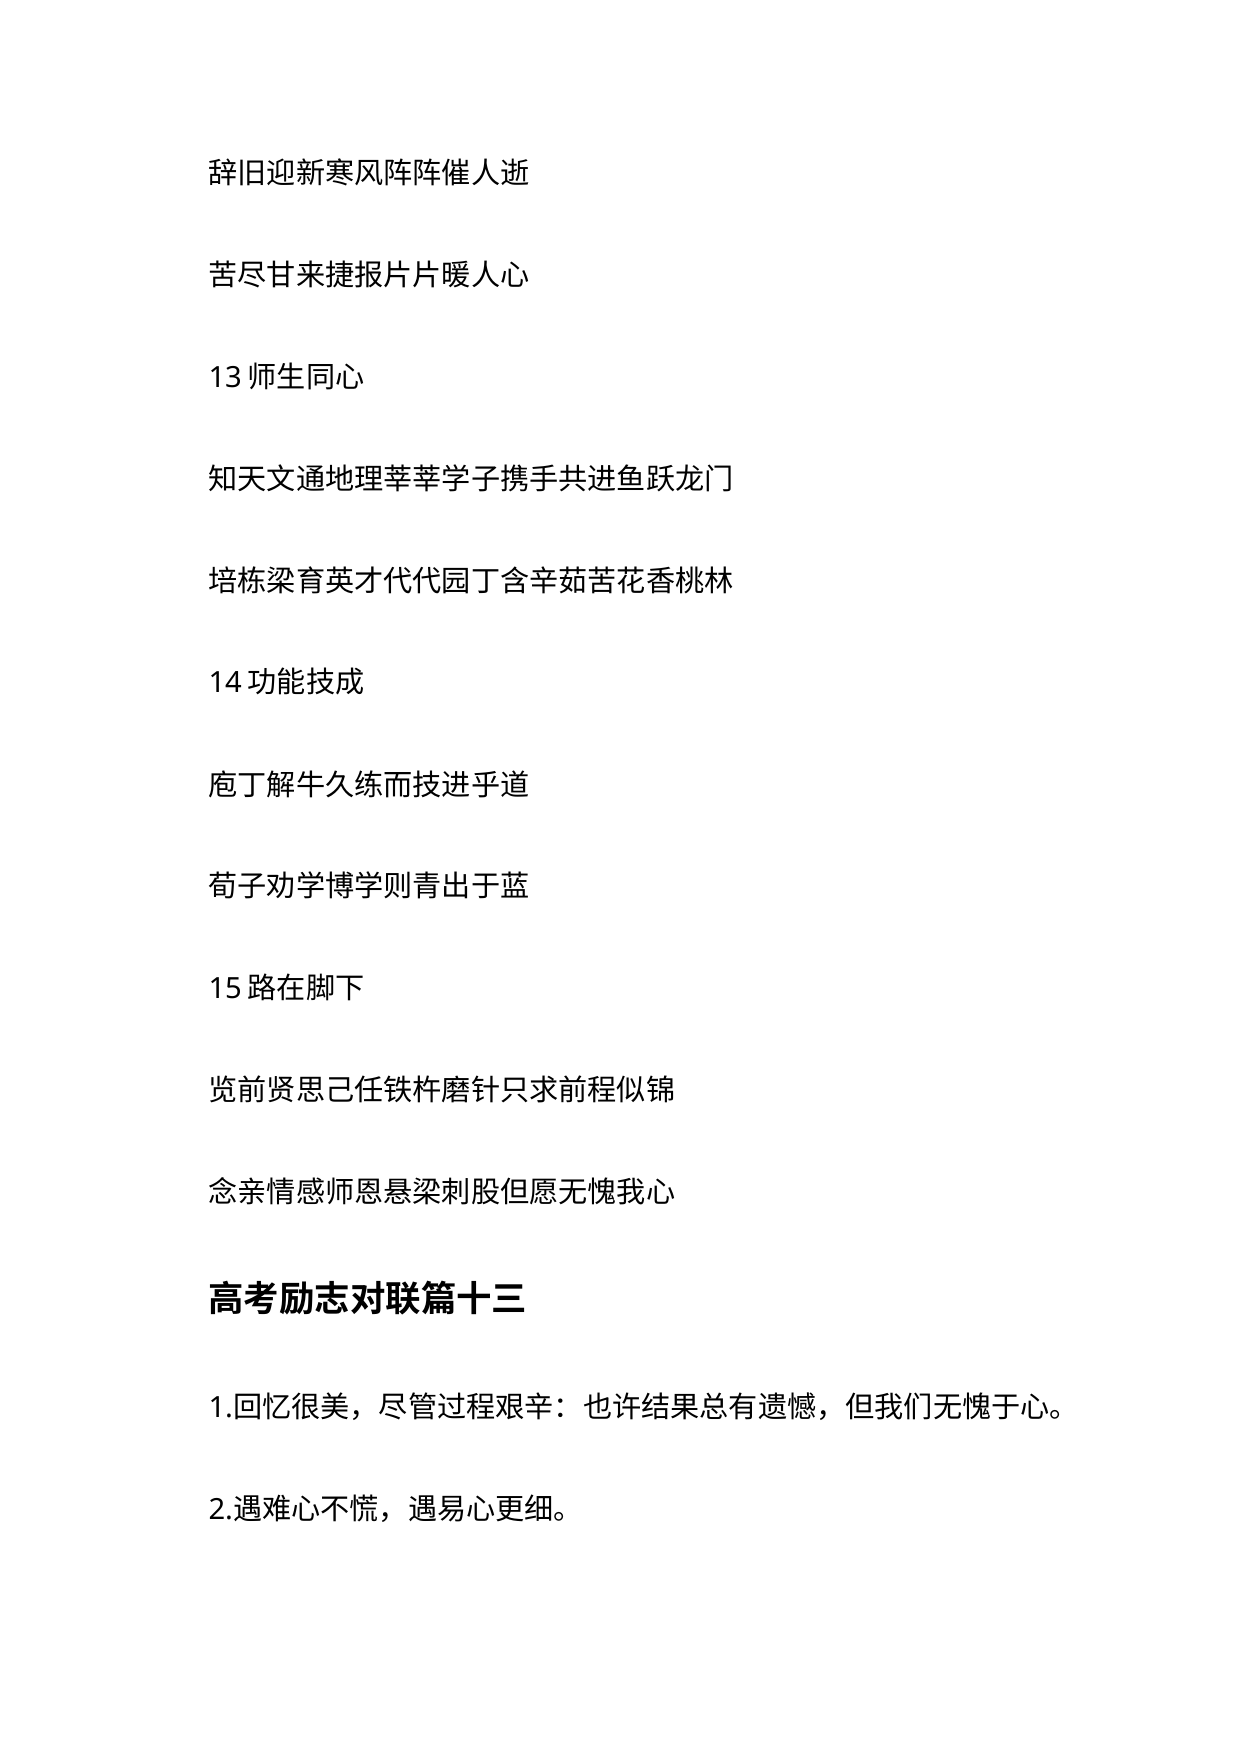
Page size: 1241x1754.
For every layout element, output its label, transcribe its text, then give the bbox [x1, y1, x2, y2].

text 庖丁解牛久练而技进乎道 [150, 761, 1090, 803]
text 辞旧迎新寒风阵阵催人逝 [150, 150, 1090, 192]
text 13师生同心 [150, 353, 1090, 396]
text 培栋梁育英才代代园丁含辛茹苦花香桃林 [150, 557, 1090, 599]
text 念亲情感师恩悬梁刺股但愿无愧我心 [150, 1168, 1090, 1211]
text 知天文通地理莘莘学子携手共进鱼跃龙门 [150, 456, 1090, 498]
text 荀子劝学博学则青出于蓝 [150, 863, 1090, 905]
text 15路在脚下 [150, 964, 1090, 1007]
text 1.回忆很美，尽管过程艰辛：也许结果总有遗憾，但我们无愧于心。 [150, 1383, 1090, 1426]
text 览前贤思己任铁杵磨针只求前程似锦 [150, 1067, 1090, 1109]
text 14功能技成 [150, 659, 1090, 701]
text 高考励志对联篇十三 [150, 1270, 1090, 1321]
text 苦尽甘来捷报片片暖人心 [150, 252, 1090, 294]
text 2.遇难心不慌，遇易心更细。 [150, 1486, 1090, 1528]
